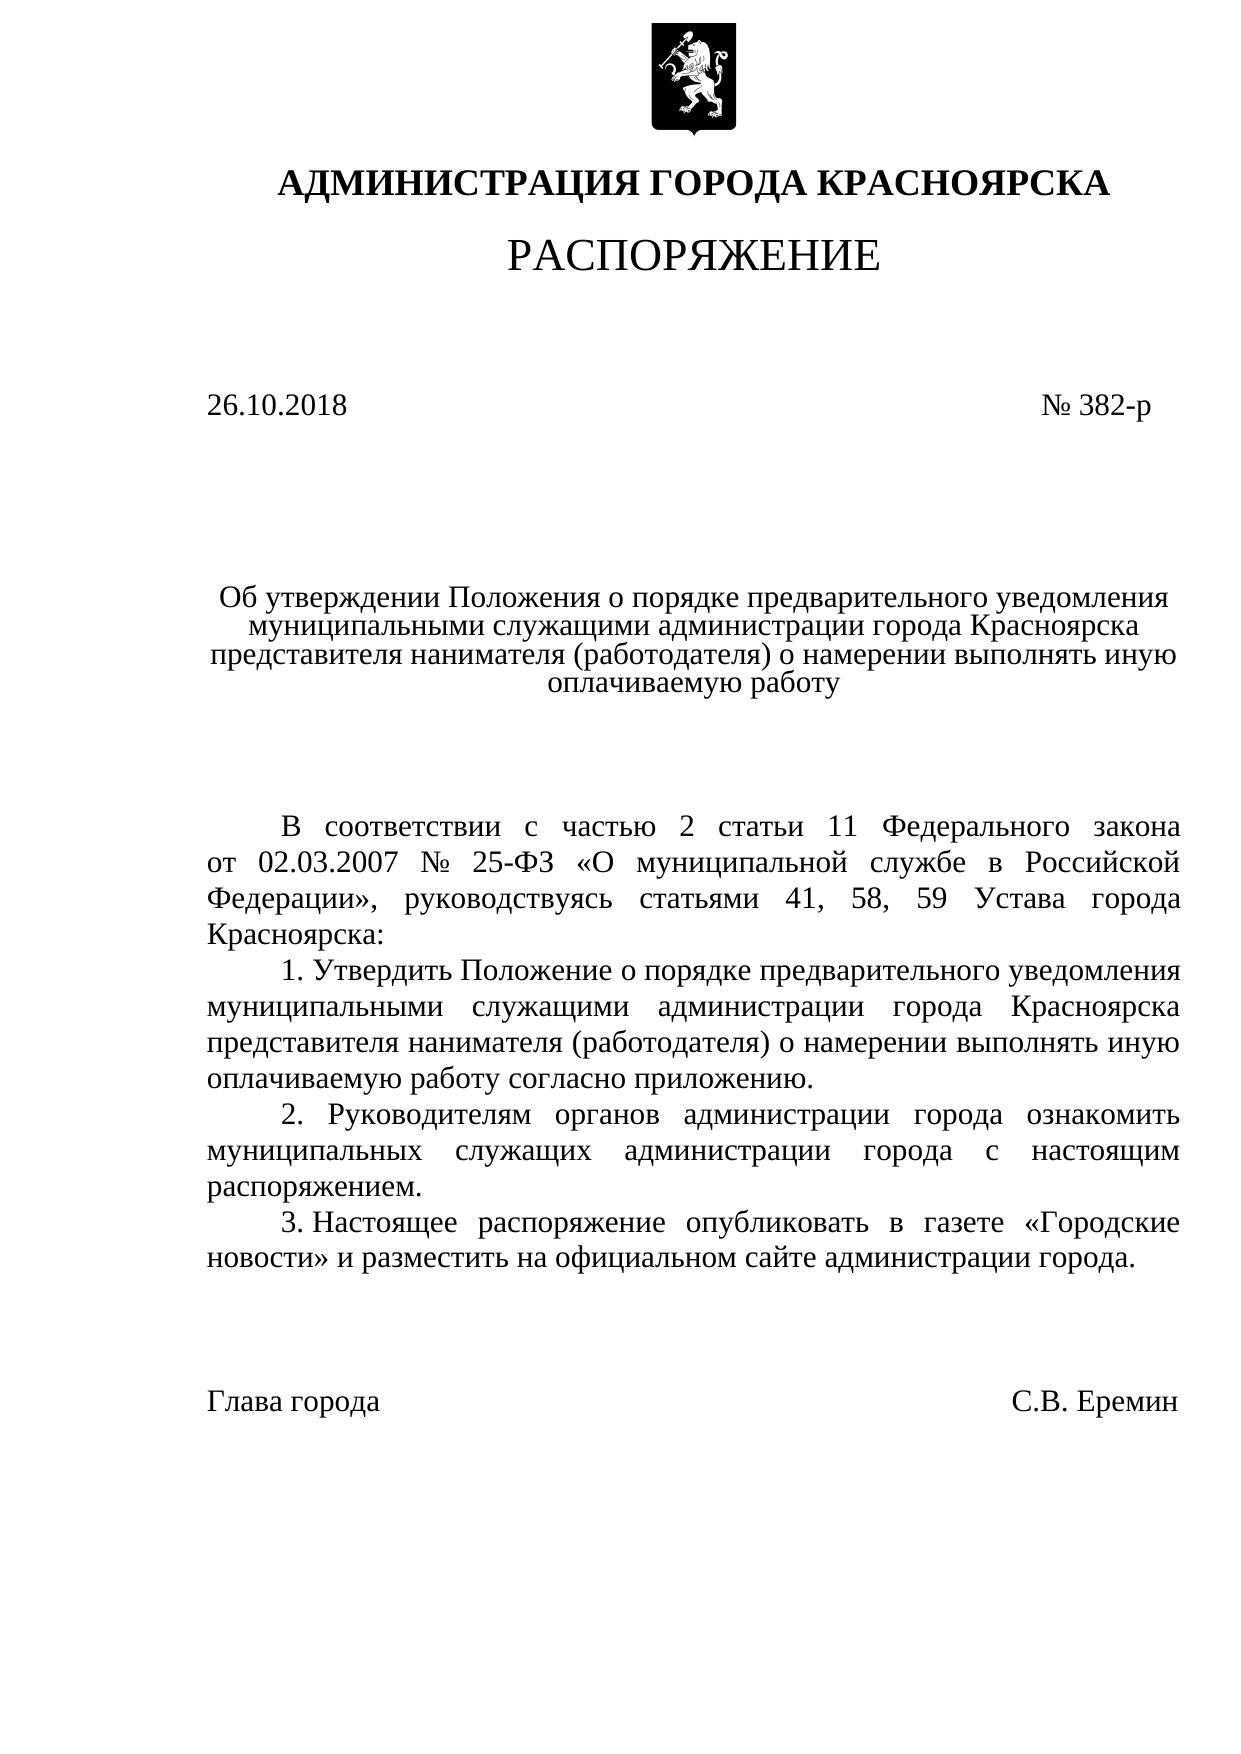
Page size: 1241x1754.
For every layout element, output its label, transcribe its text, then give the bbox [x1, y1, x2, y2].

text АДМИНИСТРАЦИЯ ГОРОДА КРАСНОЯРСКА [207, 161, 1181, 204]
text Глава города С.В. Еремин [207, 1382, 1181, 1418]
text 2. Руководителям органов администрации города ознакомить муниципальных служащих администрации города с настоящим распоряжением. [207, 1095, 1181, 1203]
picture [651, 23, 737, 137]
text 1. Утвердить Положение о порядке предварительного уведомления муниципальными служащими администрации города Красноярска представителя нанимателя (работодателя) о намерении выполнять иную оплачиваемую работу согласно приложению. [207, 951, 1181, 1095]
text 3. Настоящее распоряжение опубликовать в газете «Городские новости» и разместить на официальном сайте администрации города. [207, 1203, 1181, 1275]
text В соответствии с частью 2 статьи 11 Федерального закона от 02.03.2007 № 25-ФЗ «О муниципальной службе в Российской Федерации», руководствуясь статьями 41, 58, 59 Устава города Красноярска: [207, 807, 1181, 951]
text Об утверждении Положения о порядке предварительного уведомления муниципальными служащими администрации города Красноярска представителя нанимателя (работодателя) о намерении выполнять иную оплачиваемую работу [207, 585, 1181, 700]
table_header 26.10.2018 [195, 386, 694, 422]
text РАСПОРЯЖЕНИЕ [207, 228, 1181, 280]
table_header № 382-р [694, 386, 1192, 422]
